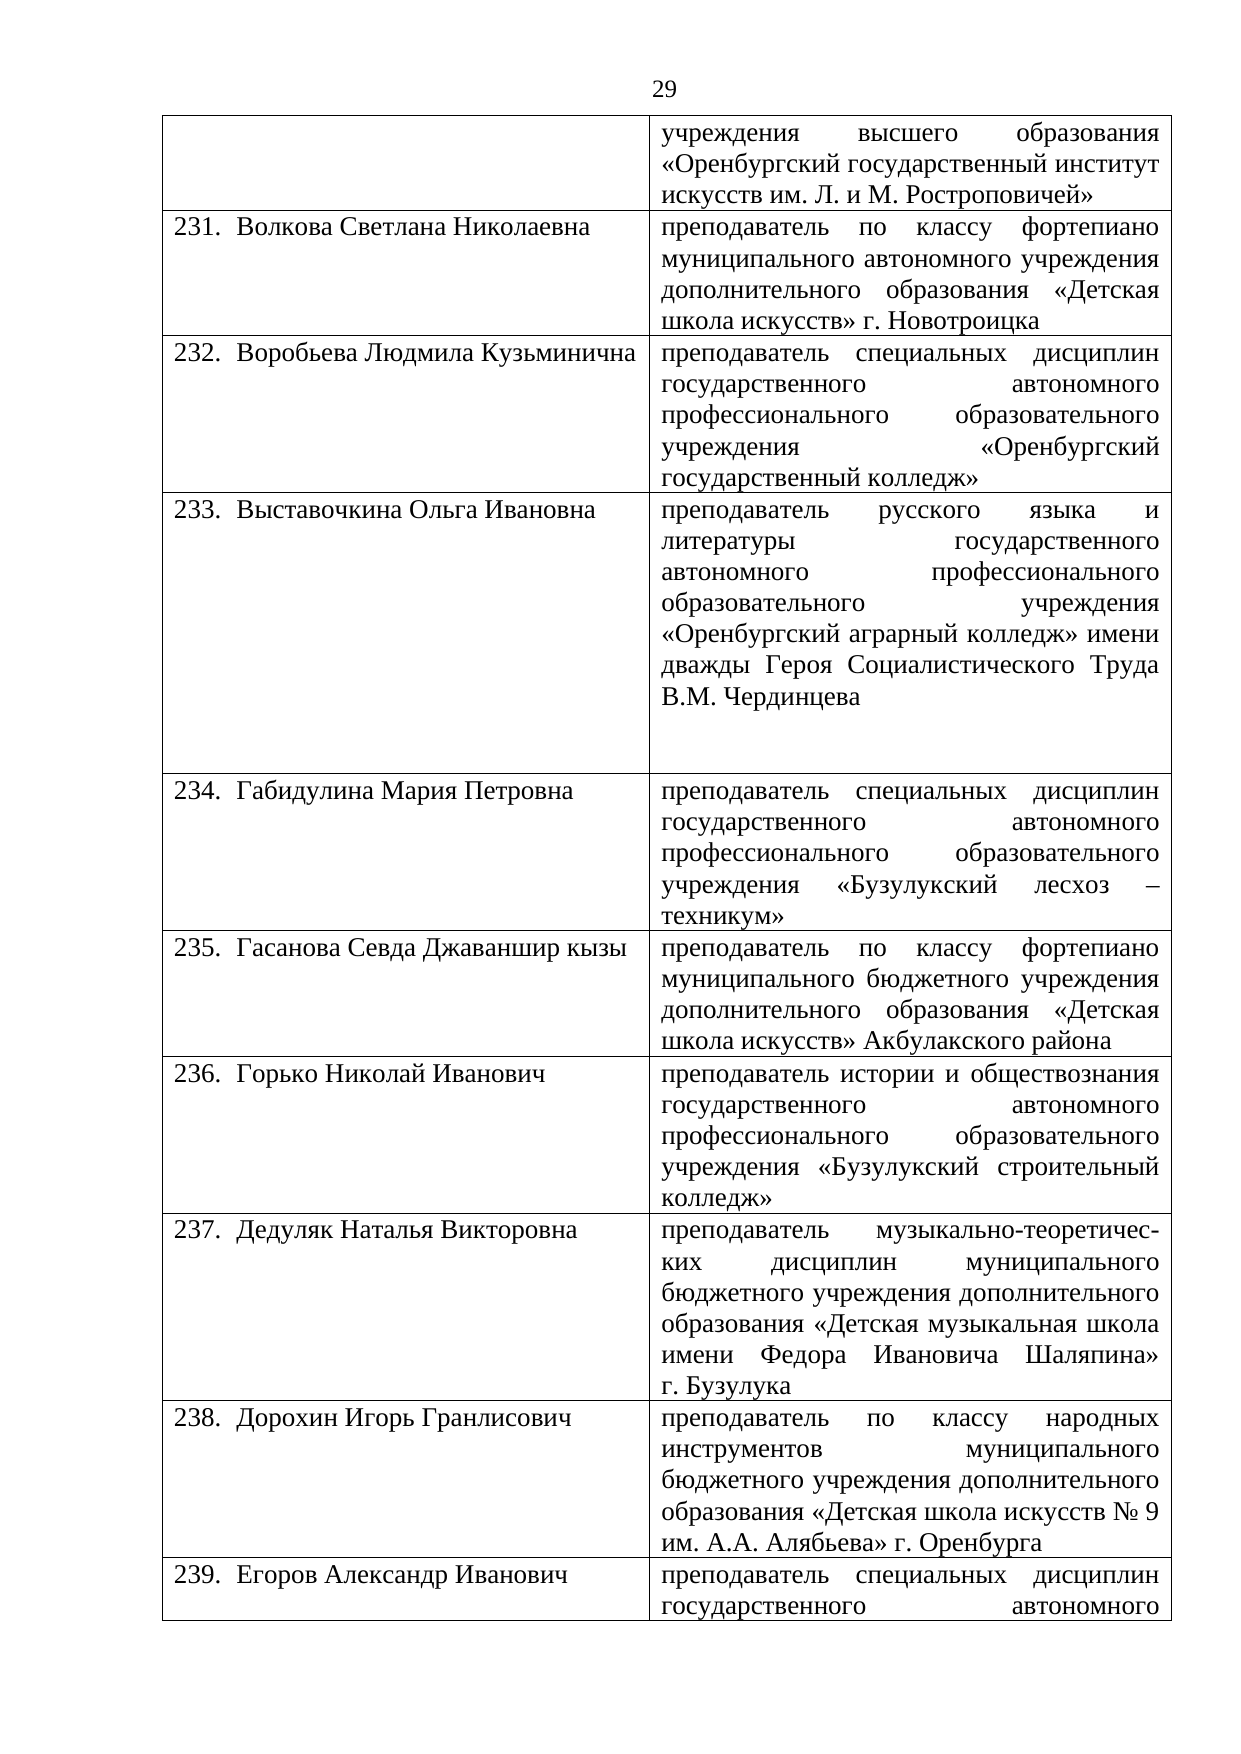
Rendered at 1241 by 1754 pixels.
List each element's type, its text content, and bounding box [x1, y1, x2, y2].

table_cell [163, 774, 233, 930]
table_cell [650, 1558, 1171, 1620]
table_cell Воробьева Людмила Кузьминична [233, 336, 649, 492]
table_cell преподаватель русского языка и литературы государственного автономного профессионального образовательного учреждения «Оренбургский аграрный колледж» имени дважды Героя Социалистического Труда В.М. Чердинцева [650, 493, 1171, 773]
table_cell преподаватель по классу народных инструментов муниципального бюджетного учреждения дополнительного образования «Детская школа искусств № 9 им. А.А. Алябьева» г. Оренбурга [650, 1401, 1171, 1557]
table_cell [163, 1214, 233, 1400]
table_cell Дорохин Игорь Гранлисович [233, 1401, 649, 1557]
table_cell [233, 1558, 649, 1620]
table_cell [163, 1558, 233, 1620]
table_cell Дедуляк Наталья Викторовна [233, 1214, 649, 1400]
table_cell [650, 116, 1171, 209]
table_cell преподаватель специальных дисциплин государственного автономного профессионального образовательного учреждения «Оренбургский государственный колледж» [650, 336, 1171, 492]
table_cell Горько Николай Иванович [233, 1057, 649, 1212]
table_cell преподаватель по классу фортепиано муниципального автономного учреждения дополнительного образования «Детская школа искусств» г. Новотроицка [650, 211, 1171, 335]
table_cell преподаватель по классу фортепиано муниципального бюджетного учреждения дополнительного образования «Детская школа искусств» Акбулакского района [650, 931, 1171, 1056]
table_cell преподаватель специальных дисциплин государственного автономного профессионального образовательного учреждения «Бузулукский лесхоз – техникум» [650, 774, 1171, 930]
table_cell преподаватель истории и обществознания государственного автономного профессионального образовательного учреждения «Бузулукский строительный колледж» [650, 1057, 1171, 1212]
table_cell [163, 336, 233, 492]
table_cell [163, 1057, 233, 1212]
table_cell Выставочкина Ольга Ивановна [233, 493, 649, 773]
table_cell [163, 1401, 233, 1557]
table_cell Волкова Светлана Николаевна [233, 211, 649, 335]
table_cell [163, 931, 233, 1056]
table_cell Габидулина Мария Петровна [233, 774, 649, 930]
table_cell Гасанова Севда Джаваншир кызы [233, 931, 649, 1056]
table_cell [233, 116, 649, 209]
table_cell [163, 116, 233, 209]
table_cell [163, 211, 233, 335]
table_cell преподаватель музыкально-теоретичес-ких дисциплин муниципального бюджетного учреждения дополнительного образования «Детская музыкальная школа имени Федора Ивановича Шаляпина» г. Бузулука [650, 1214, 1171, 1400]
table_cell [163, 493, 233, 773]
